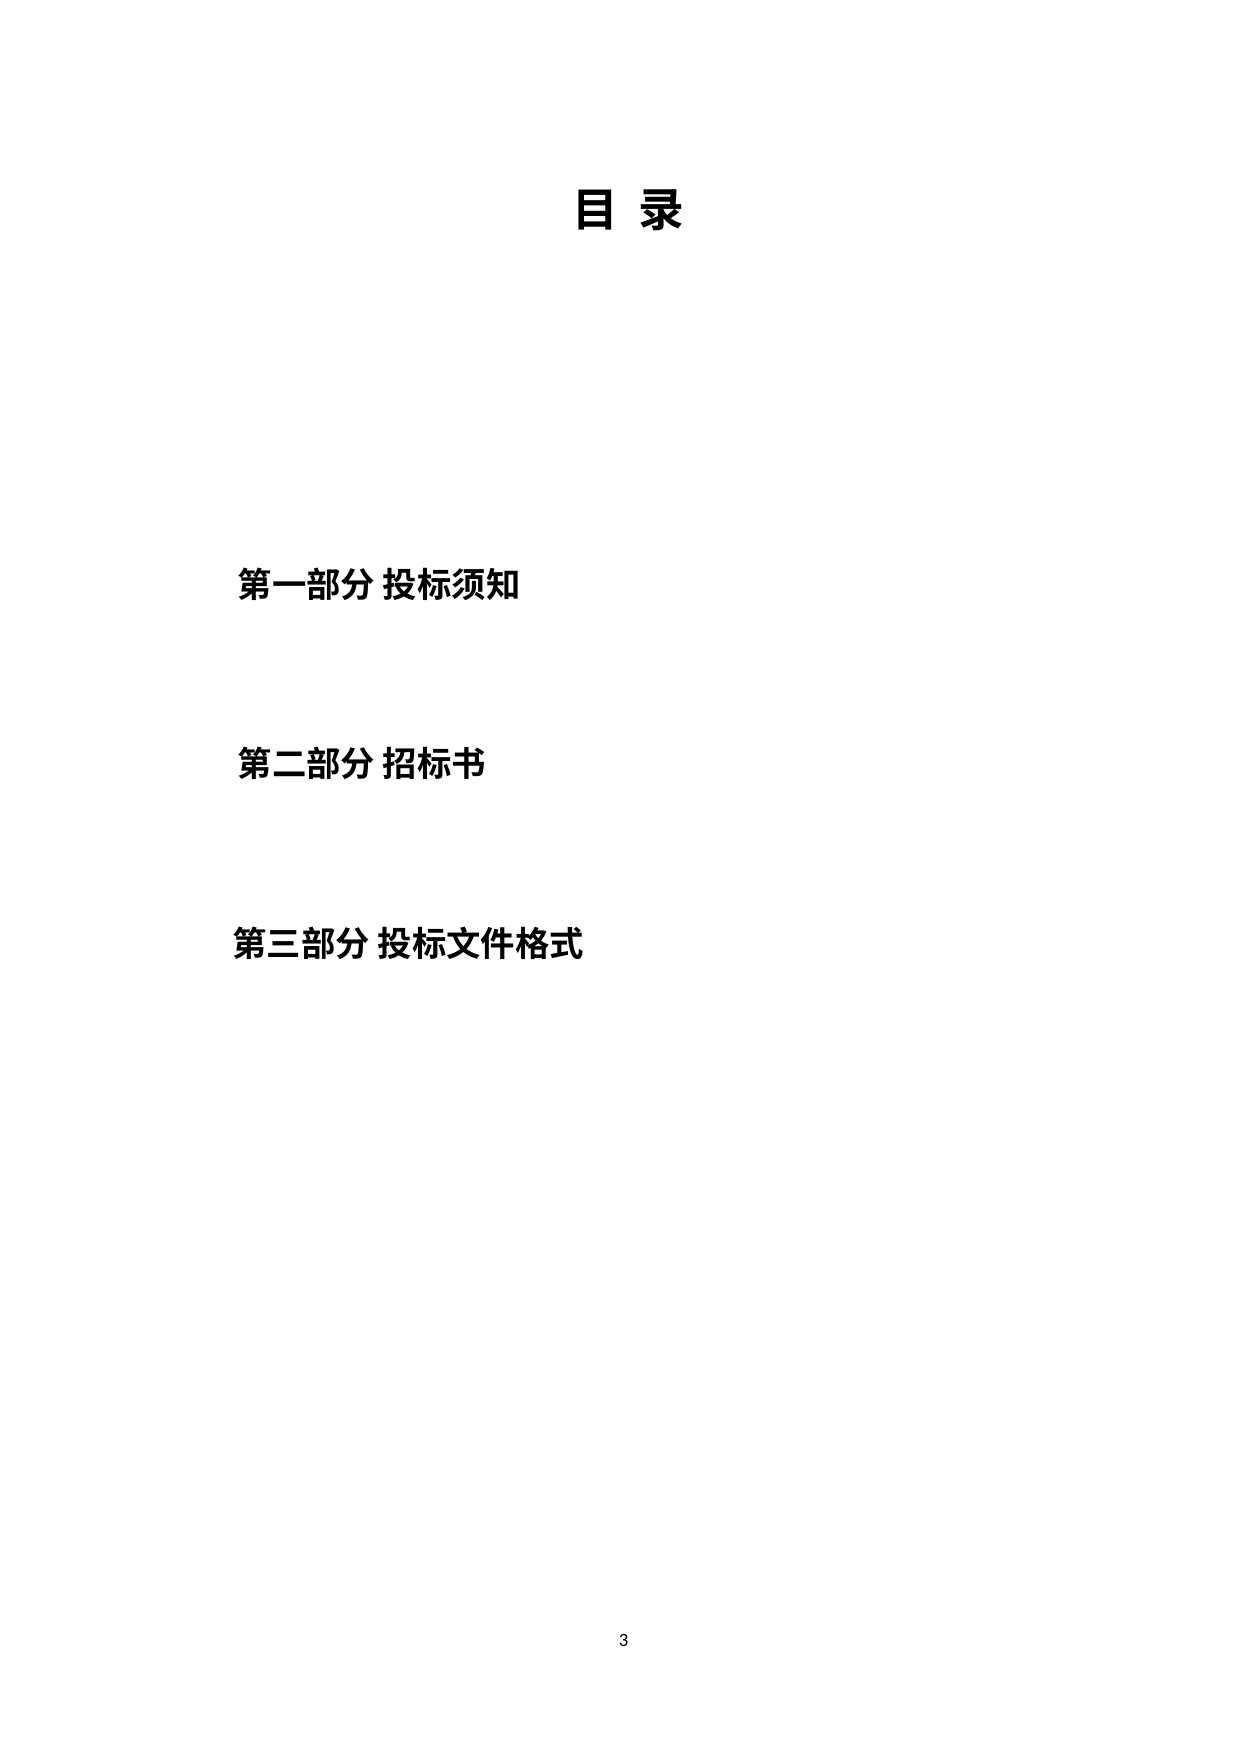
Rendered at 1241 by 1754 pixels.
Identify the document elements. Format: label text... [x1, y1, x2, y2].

text 第三部分 投标文件格式 [232, 909, 1087, 974]
text 目 录 [169, 158, 1087, 255]
text 第二部分 招标书 [169, 729, 1087, 794]
text 第一部分 投标须知 [169, 549, 1087, 614]
